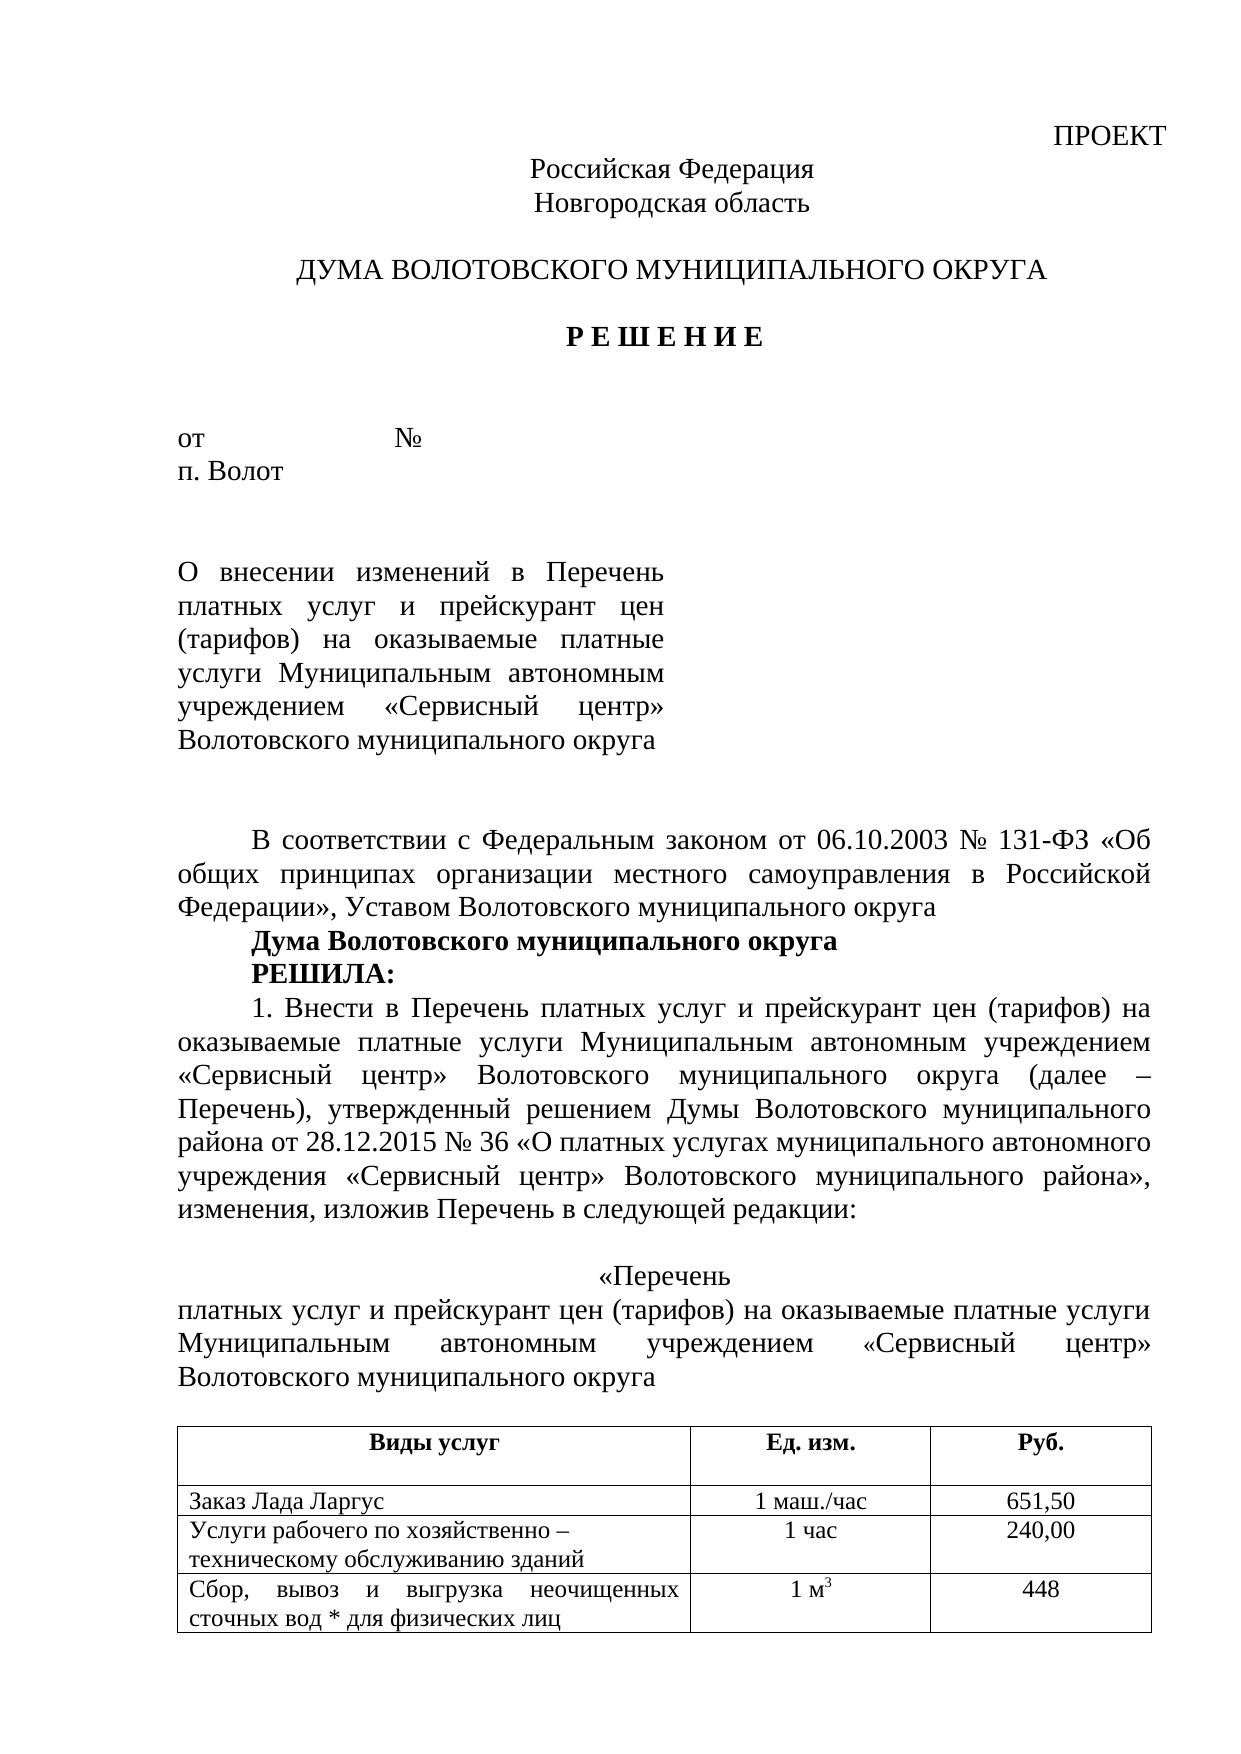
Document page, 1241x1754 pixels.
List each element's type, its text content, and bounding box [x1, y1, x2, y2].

table_header Руб. [931, 1427, 1151, 1485]
table_cell Заказ Лада Ларгус [178, 1486, 690, 1514]
text Новгородская область [177, 185, 1166, 219]
table_cell Услуги рабочего по хозяйственно – техническому обслуживанию зданий [178, 1516, 690, 1573]
text Р Е Ш Е Н И Е [177, 319, 1152, 353]
text В соответствии с Федеральным законом от 06.10.2003 № 131-ФЗ «Об общих принципах организации местного самоуправления в Российской Федерации», Уставом Волотовского муниципального округа [177, 822, 1152, 923]
text 1. Внести в Перечень платных услуг и прейскурант цен (тарифов) на оказываемые платные услуги Муниципальным автономным учреждением «Сервисный центр» Волотовского муниципального округа (далее – Перечень), утвержденный решением Думы Волотовского муниципального района от 28.12.2015 № 36 «О платных услугах муниципального автономного учреждения «Сервисный центр» Волотовского муниципального района», изменения, изложив Перечень в следующей редакции: [177, 990, 1152, 1225]
table_header Ед. изм. [691, 1427, 930, 1485]
table_cell Сбор, вывоз и выгрузка неочищенных сточных вод * для физических лиц [178, 1574, 690, 1632]
table_cell 240,00 [931, 1516, 1151, 1573]
table_cell 1 час [691, 1516, 930, 1573]
table_cell 651,50 [931, 1486, 1151, 1514]
table_cell 1 м3 [691, 1574, 930, 1632]
text РЕШИЛА: [177, 957, 1152, 990]
text О внесении изменений в Перечень платных услуг и прейскурант цен (тарифов) на оказываемые платные услуги Муниципальным автономным учреждением «Сервисный центр» Волотовского муниципального округа [177, 554, 664, 755]
text Российская Федерация [177, 152, 1166, 185]
text от № [177, 420, 1152, 453]
table_cell 448 [931, 1574, 1151, 1632]
text «Перечень [177, 1258, 1152, 1292]
table_cell 1 маш./час [691, 1486, 930, 1514]
text п. Волот [177, 453, 1152, 487]
text Дума Волотовского муниципального округа [177, 923, 1152, 957]
text ДУМА ВОЛОТОВСКОГО МУНИЦИПАЛЬНОГО ОКРУГА [177, 252, 1166, 286]
table_header Виды услуг [178, 1427, 690, 1485]
text ПРОЕКТ [177, 118, 1166, 152]
text платных услуг и прейскурант цен (тарифов) на оказываемые платные услуги Муниципальным автономным учреждением «Сервисный центр» Волотовского муниципального округа [177, 1292, 1152, 1393]
